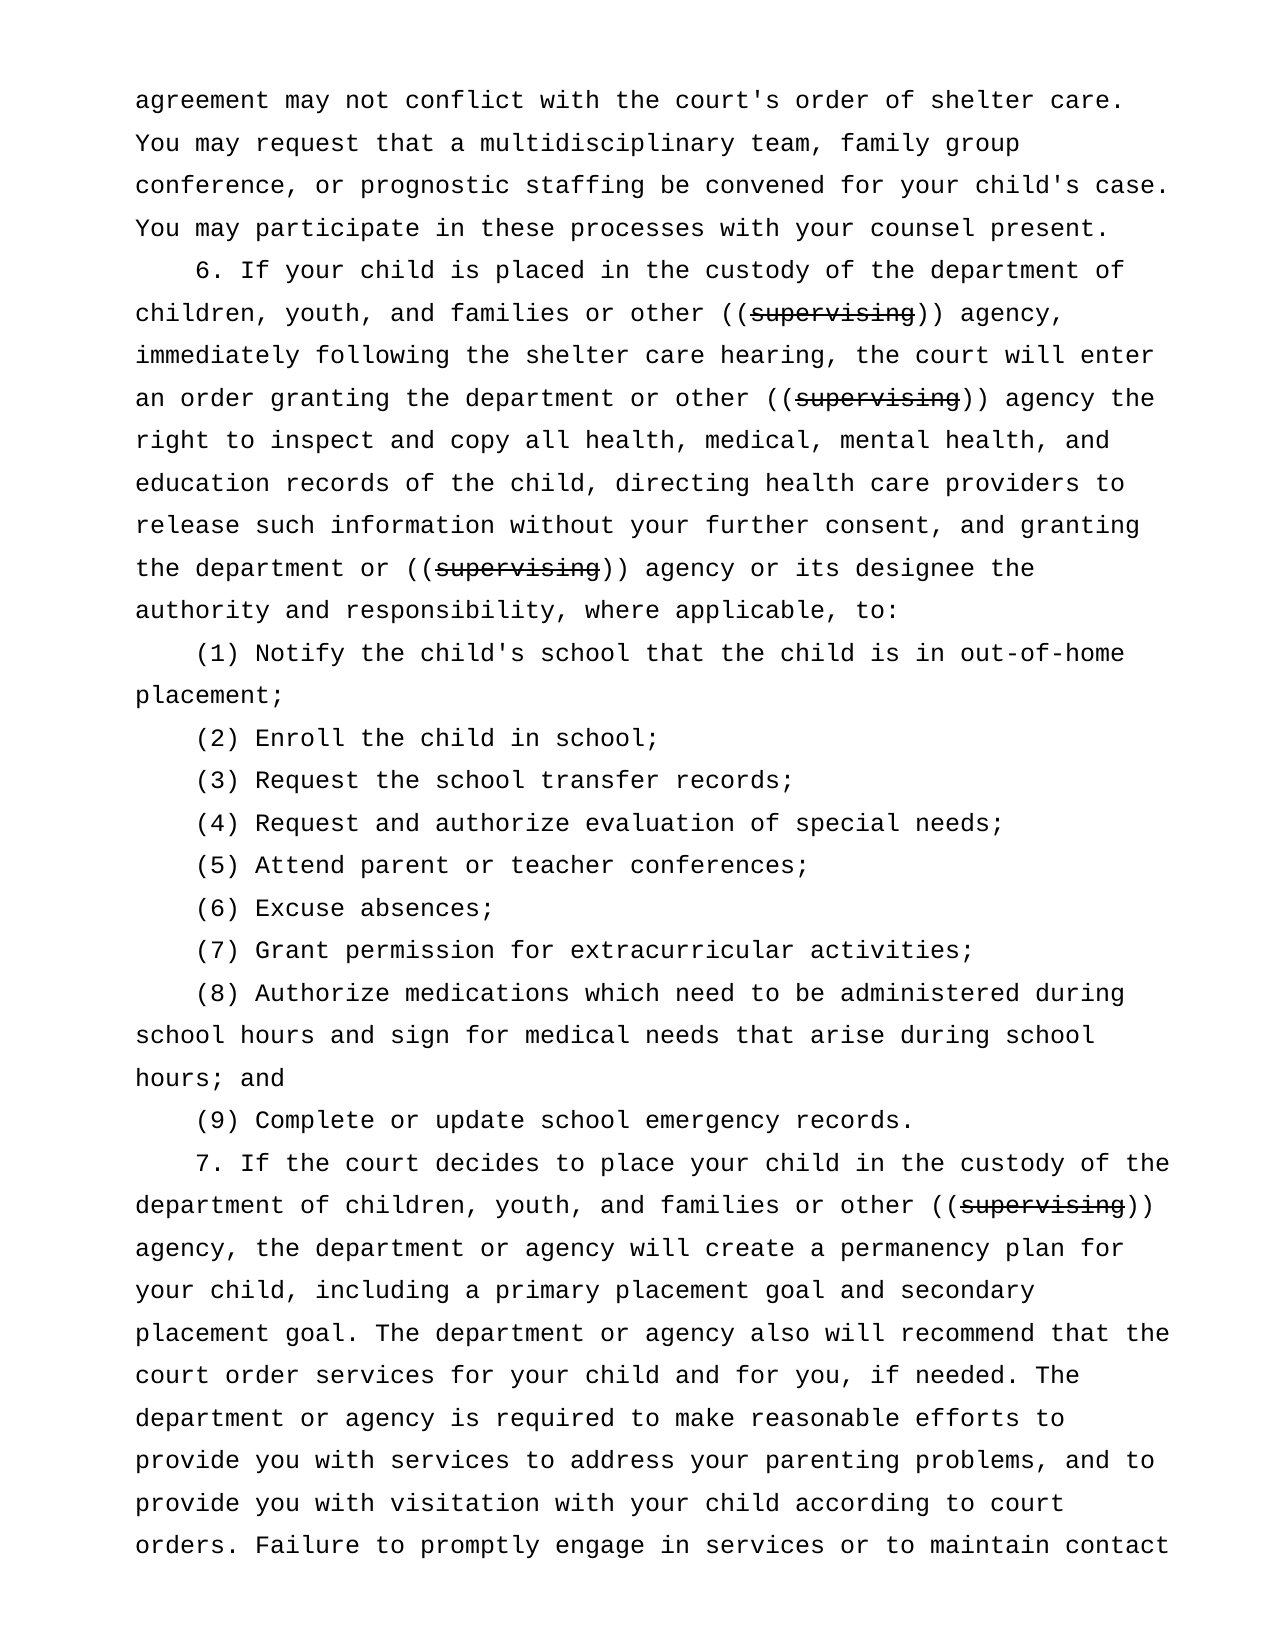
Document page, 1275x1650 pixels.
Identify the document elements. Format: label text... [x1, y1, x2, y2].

text (3) Request the school transfer records; [135, 755, 1170, 797]
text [135, 75, 1170, 245]
text (4) Request and authorize evaluation of special needs; [135, 797, 1170, 840]
text (5) Attend parent or teacher conferences; [135, 840, 1170, 882]
text 6. If your child is placed in the custody of the department of children, youth, and families or other ((supervising)) agency, immediately following the shelter care hearing, the court will enter an order granting the department or other ((supervising)) agency the right to inspect and copy all health, medical, mental health, and education records of the child, directing health care providers to release such information without your further consent, and granting the department or ((supervising)) agency or its designee the authority and responsibility, where applicable, to: [135, 245, 1170, 627]
text (2) Enroll the child in school; [135, 712, 1170, 755]
text (7) Grant permission for extracurricular activities; [135, 925, 1170, 967]
text (6) Excuse absences; [135, 882, 1170, 925]
text (1) Notify the child's school that the child is in out-of-home placement; [135, 627, 1170, 712]
text (8) Authorize medications which need to be administered during school hours and sign for medical needs that arise during school hours; and [135, 967, 1170, 1095]
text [135, 1137, 1170, 1562]
text (9) Complete or update school emergency records. [135, 1095, 1170, 1137]
